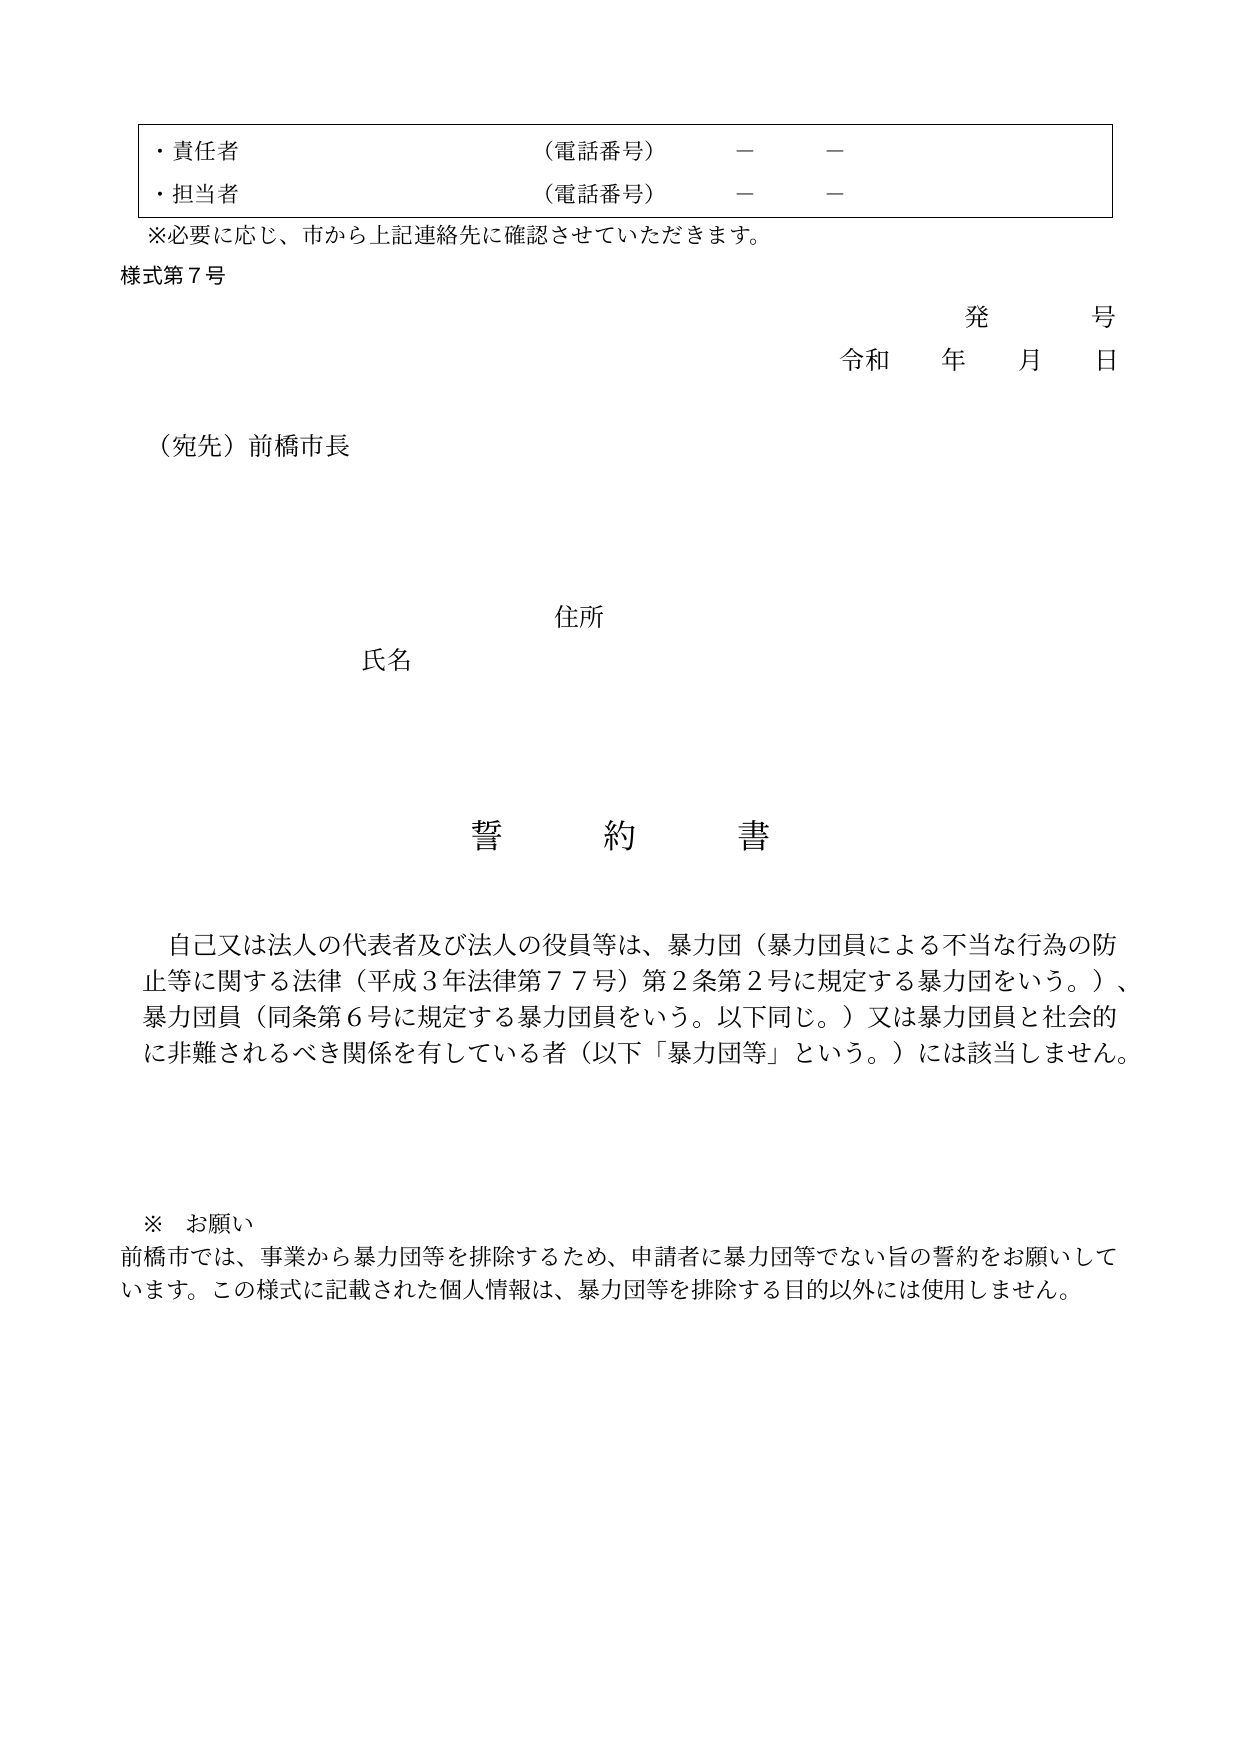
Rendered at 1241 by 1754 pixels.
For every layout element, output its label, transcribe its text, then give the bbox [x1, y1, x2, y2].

text 氏名 [121, 635, 1120, 678]
text （宛先）前橋市長 [121, 421, 1120, 464]
text 発 号 [121, 292, 1116, 335]
text ※ お願い [121, 1206, 1120, 1239]
text 様式第７号 [121, 249, 1120, 292]
text 住所 [121, 592, 1120, 635]
text 令和 年 月 日 [121, 335, 1120, 378]
text 前橋市では、事業から暴力団等を排除するため、申請者に暴力団等でない旨の誓約をお願いしています。この様式に記載された個人情報は、暴力団等を排除する目的以外には使用しません。 [121, 1239, 1120, 1305]
text ※必要に応じ、市から上記連絡先に確認させていただきます。 [121, 218, 1120, 249]
text 自己又は法人の代表者及び法人の役員等は、暴力団（暴力団員による不当な行為の防止等に関する法律（平成３年法律第７７号）第２条第２号に規定する暴力団をいう。）、暴力団員（同条第６号に規定する暴力団員をいう。以下同じ。）又は暴力団員と社会的に非難されるべき関係を有している者（以下「暴力団等」という。）には該当しません。 [142, 926, 1120, 1069]
table_header ・責任者 （電話番号） － － ・担当者 （電話番号） － － [139, 125, 1112, 217]
text 誓 約 書 [121, 810, 1120, 858]
